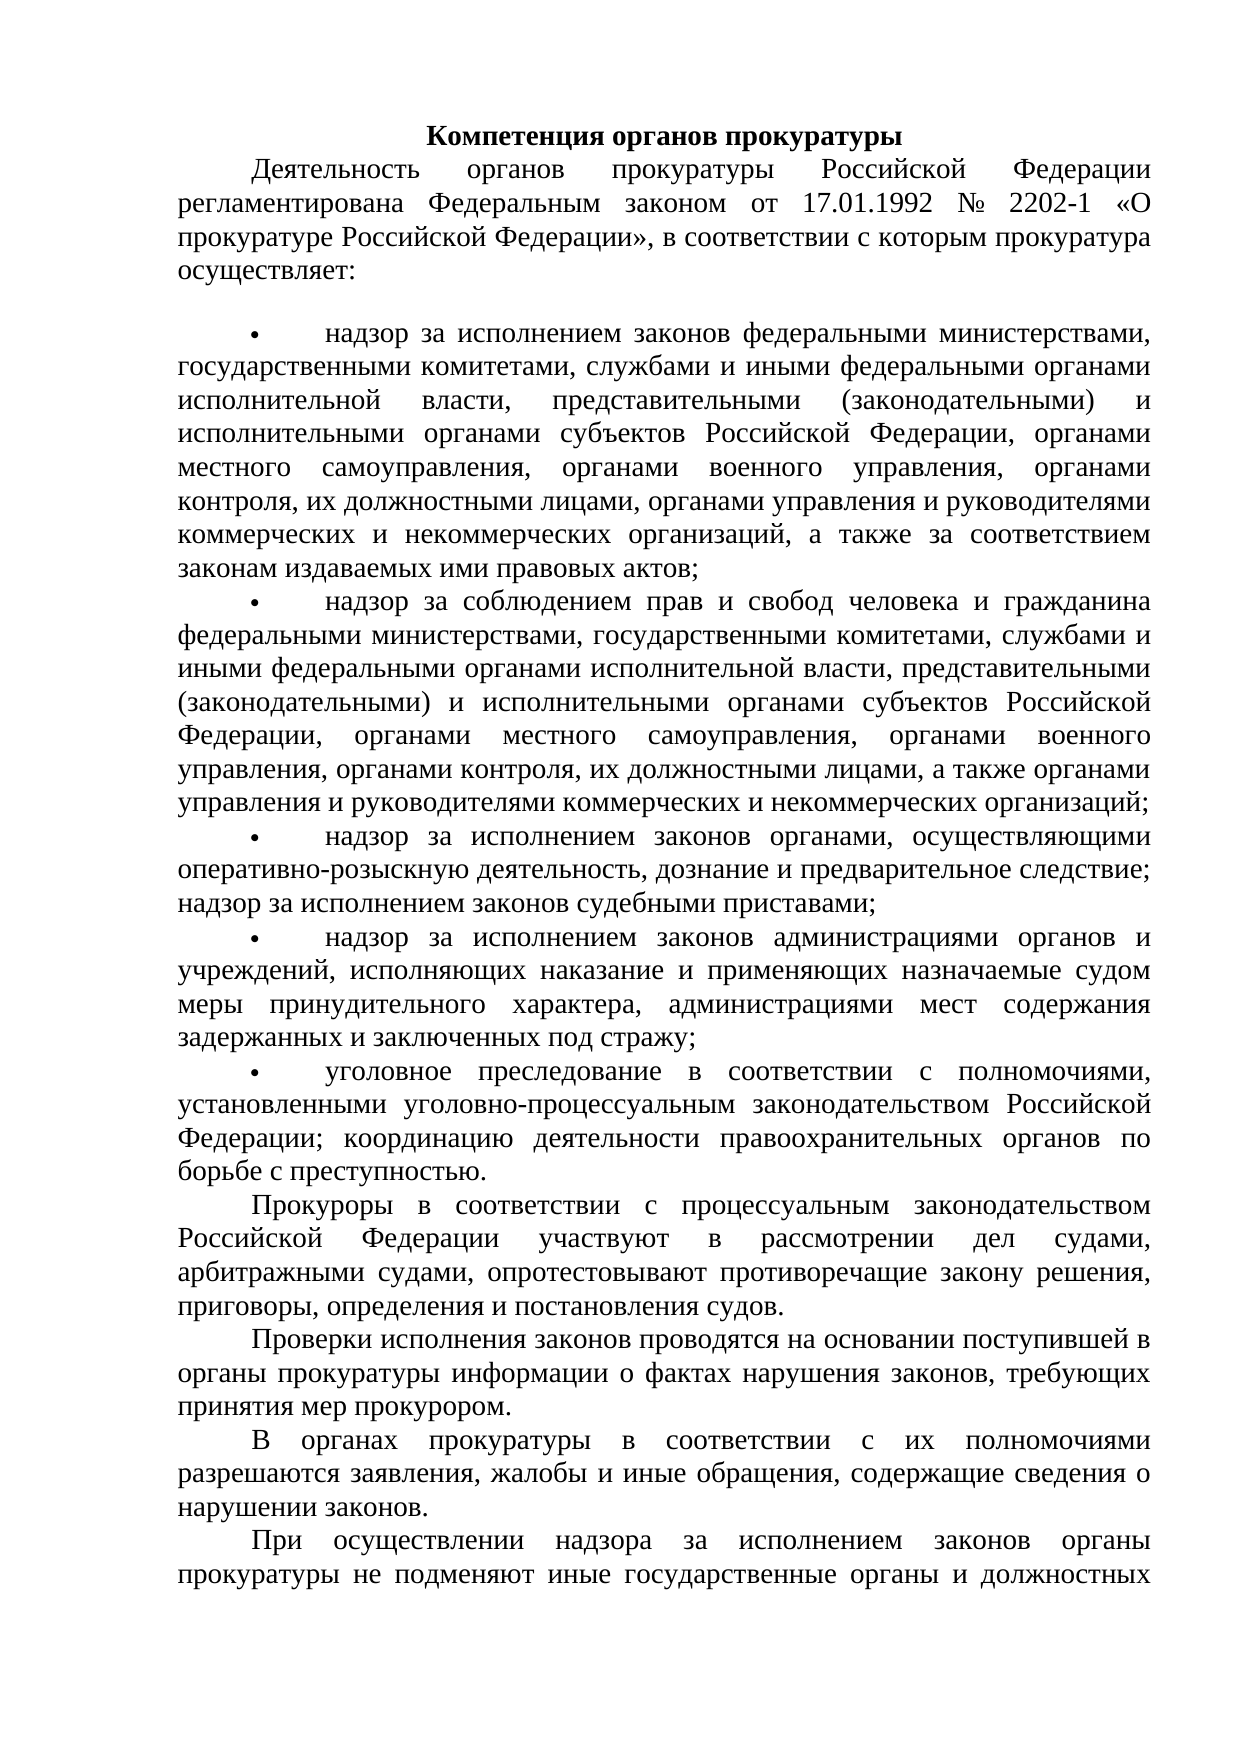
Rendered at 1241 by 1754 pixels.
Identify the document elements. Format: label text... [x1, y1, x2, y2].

list надзор за исполнением законов федеральными министерствами, государственными комитетами, службами и иными федеральными органами исполнительной власти, представительными (законодательными) и исполнительными органами субъектов Российской Федерации, органами местного самоуправления, органами военного управления, органами контроля, их должностными лицами, органами управления и руководителями коммерческих и некоммерческих организаций, а также за соответствием законам издаваемых ими правовых актов; [177, 315, 1152, 583]
text В органах прокуратуры в соответствии с их полномочиями разрешаются заявления, жалобы и иные обращения, содержащие сведения о нарушении законов. [177, 1422, 1152, 1522]
list надзор за исполнением законов органами, осуществляющими оперативно-розыскную деятельность, дознание и предварительное следствие; надзор за исполнением законов судебными приставами; [177, 818, 1152, 919]
list надзор за соблюдением прав и свобод человека и гражданина федеральными министерствами, государственными комитетами, службами и иными федеральными органами исполнительной власти, представительными (законодательными) и исполнительными органами субъектов Российской Федерации, органами местного самоуправления, органами военного управления, органами контроля, их должностными лицами, а также органами управления и руководителями коммерческих и некоммерческих организаций; [177, 583, 1152, 818]
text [177, 1522, 1152, 1589]
list надзор за исполнением законов администрациями органов и учреждений, исполняющих наказание и применяющих назначаемые судом меры принудительного характера, администрациями мест содержания задержанных и заключенных под стражу; [177, 919, 1152, 1053]
text Компетенция органов прокуратуры [177, 118, 1152, 152]
text Проверки исполнения законов проводятся на основании поступившей в органы прокуратуры информации о фактах нарушения законов, требующих принятия мер прокурором. [177, 1321, 1152, 1422]
text Деятельность органов прокуратуры Российской Федерации регламентирована Федеральным законом от 17.01.1992 № 2202-1 «О прокуратуре Российской Федерации», в соответствии с которым прокуратура осуществляет: [177, 152, 1152, 286]
text Прокуроры в соответствии с процессуальным законодательством Российской Федерации участвуют в рассмотрении дел судами, арбитражными судами, опротестовывают противоречащие закону решения, приговоры, определения и постановления судов. [177, 1187, 1152, 1321]
list уголовное преследование в соответствии с полномочиями, установленными уголовно-процессуальным законодательством Российской Федерации; координацию деятельности правоохранительных органов по борьбе с преступностью. [177, 1053, 1152, 1187]
